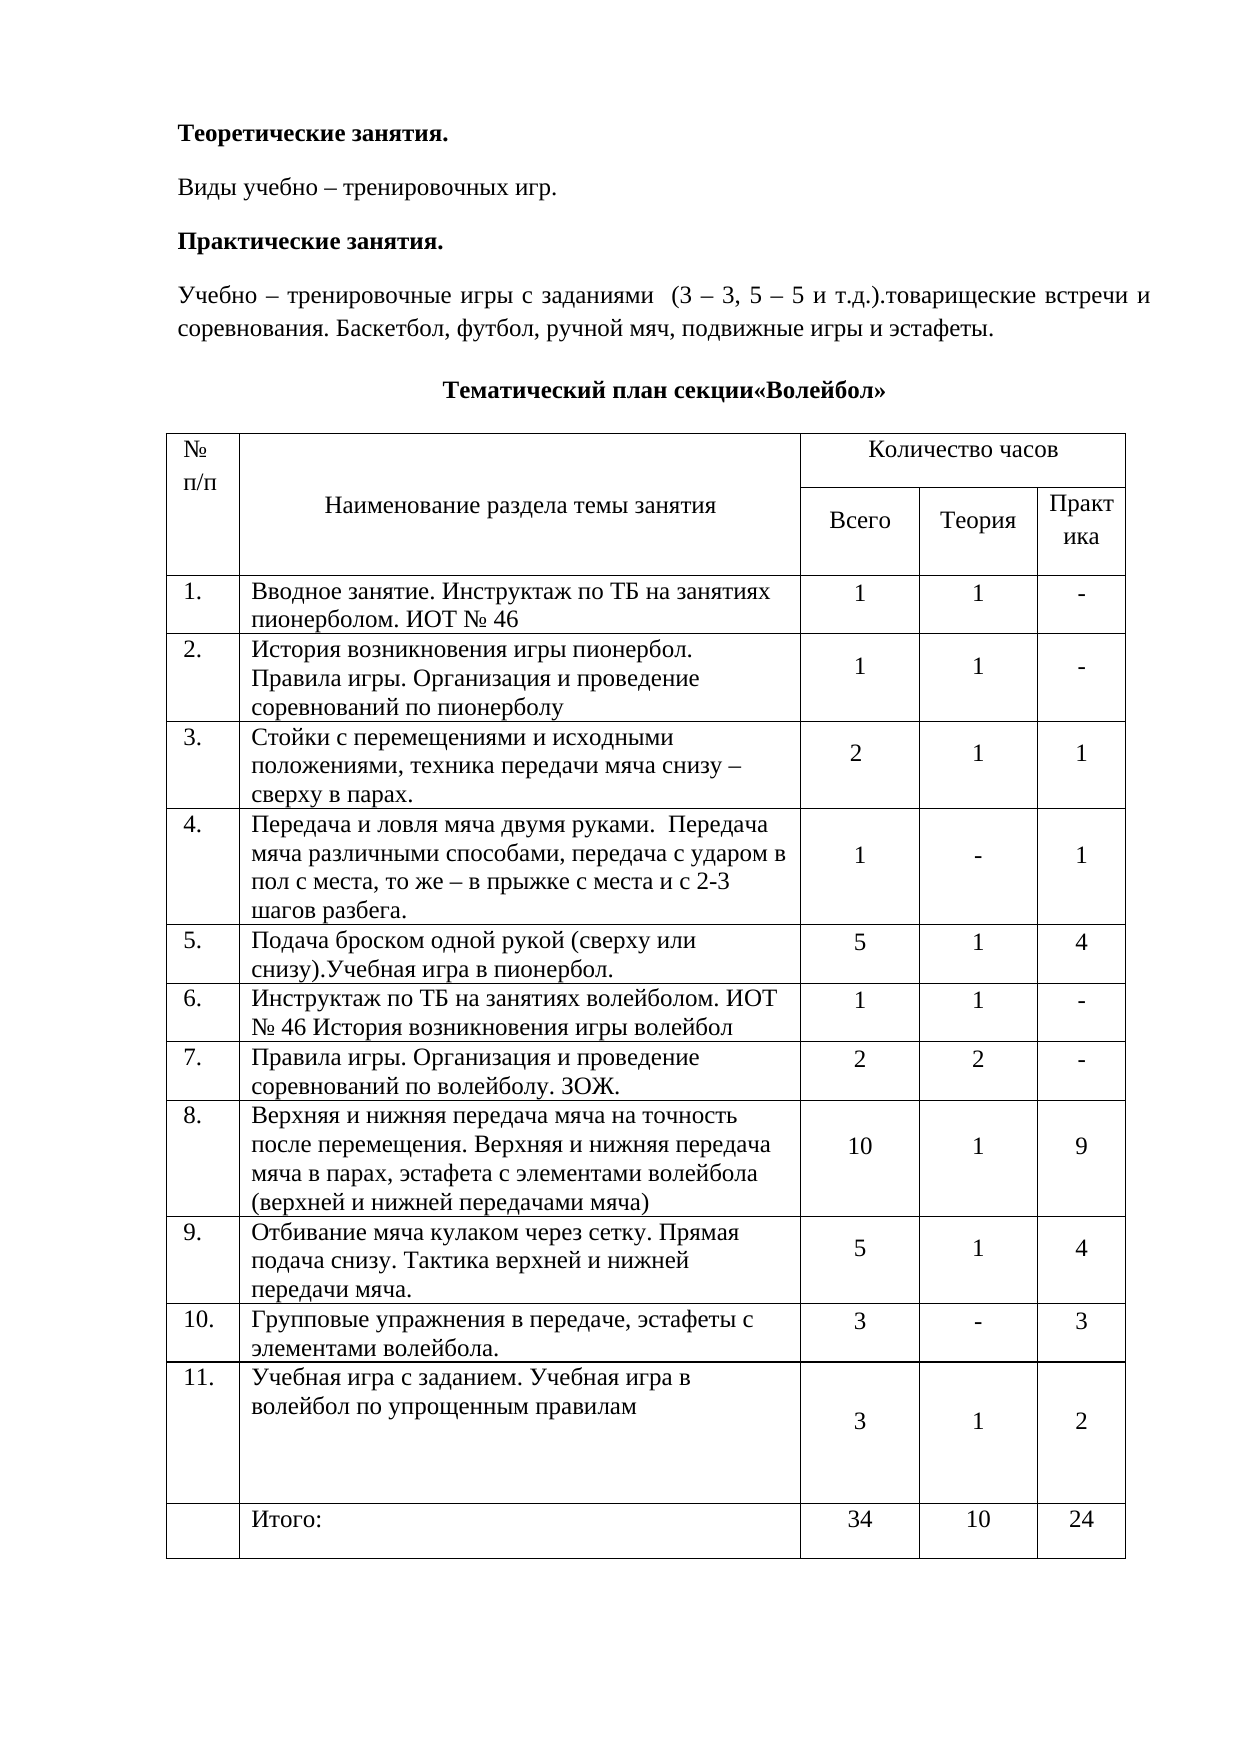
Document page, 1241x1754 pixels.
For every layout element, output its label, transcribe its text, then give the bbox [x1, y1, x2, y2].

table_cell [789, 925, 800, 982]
table_header Количество часов [801, 434, 1125, 487]
table_cell - [1038, 984, 1125, 1041]
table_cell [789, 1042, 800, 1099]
text Тематический план секции«Волейбол» [177, 375, 1152, 404]
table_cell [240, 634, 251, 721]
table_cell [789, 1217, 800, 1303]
table_header № п/п [167, 434, 239, 575]
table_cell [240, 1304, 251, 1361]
table_cell Учебная игра с заданием. Учебная игра в волейбол по упрощенным правилам [240, 1363, 800, 1503]
table_cell [167, 925, 239, 982]
table_cell Итого: [240, 1504, 800, 1558]
table_cell 4 [1038, 925, 1125, 982]
text Виды учебно – тренировочных игр. [177, 172, 1152, 201]
table_cell [167, 1217, 239, 1303]
table_cell [167, 722, 239, 808]
table_cell Практика [1038, 488, 1125, 575]
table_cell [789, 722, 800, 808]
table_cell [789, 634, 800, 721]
table_cell 3 [801, 1363, 919, 1503]
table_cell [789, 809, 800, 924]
table_cell - [1038, 1042, 1125, 1099]
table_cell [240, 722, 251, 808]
table_cell [167, 1363, 239, 1503]
table_cell 5 [801, 925, 919, 982]
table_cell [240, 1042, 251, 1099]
table_cell [167, 1042, 239, 1099]
table_cell 1 [1038, 722, 1125, 808]
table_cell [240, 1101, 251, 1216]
table_cell [167, 576, 239, 633]
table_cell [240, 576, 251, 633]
table_cell 1 [801, 984, 919, 1041]
table_cell - [1038, 576, 1125, 633]
table_cell 34 [801, 1504, 919, 1558]
table_cell Теория [920, 488, 1037, 575]
table_cell - [920, 809, 1037, 924]
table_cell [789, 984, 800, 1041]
table_cell 2 [1038, 1363, 1125, 1503]
table_cell - [920, 1304, 1037, 1361]
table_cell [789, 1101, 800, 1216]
table_cell 1 [920, 1101, 1037, 1216]
table_cell 1 [801, 634, 919, 721]
table_cell 2 [801, 722, 919, 808]
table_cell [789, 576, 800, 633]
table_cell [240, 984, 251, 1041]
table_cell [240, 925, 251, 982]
table_cell 1 [920, 925, 1037, 982]
table_cell [167, 1304, 239, 1361]
table_cell Всего [801, 488, 919, 575]
table_cell 3 [1038, 1304, 1125, 1361]
text Теоретические занятия. [177, 118, 1152, 147]
text Практические занятия. [177, 226, 1152, 254]
table_cell 5 [801, 1217, 919, 1303]
table_cell 10 [920, 1504, 1037, 1558]
table_cell 1 [920, 576, 1037, 633]
table_cell [167, 1504, 239, 1558]
table_cell 1 [920, 722, 1037, 808]
table_header Наименование раздела темы занятия [240, 434, 800, 575]
table_cell 1 [920, 1217, 1037, 1303]
text Учебно – тренировочные игры с заданиями (3 – 3, 5 – 5 и т.д.).товарищеские встречи и соревнования. Баскетбол, футбол, ручной мяч, подвижные игры и эстафеты. [177, 280, 1152, 341]
table_cell 10 [801, 1101, 919, 1216]
table_cell [167, 984, 239, 1041]
table_cell 1 [920, 634, 1037, 721]
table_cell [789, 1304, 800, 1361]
table_cell [167, 634, 239, 721]
table_cell 9 [1038, 1101, 1125, 1216]
table_cell 2 [801, 1042, 919, 1099]
table_cell 4 [1038, 1217, 1125, 1303]
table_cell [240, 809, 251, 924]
table_cell 1 [801, 576, 919, 633]
table_cell - [1038, 634, 1125, 721]
table_cell [167, 1101, 239, 1216]
table_cell 1 [801, 809, 919, 924]
table_cell [167, 809, 239, 924]
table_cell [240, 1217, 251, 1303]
table_cell 2 [920, 1042, 1037, 1099]
table_cell 1 [1038, 809, 1125, 924]
table_cell 1 [920, 1363, 1037, 1503]
table_cell 3 [801, 1304, 919, 1361]
table_cell 1 [920, 984, 1037, 1041]
table_cell 24 [1038, 1504, 1125, 1558]
